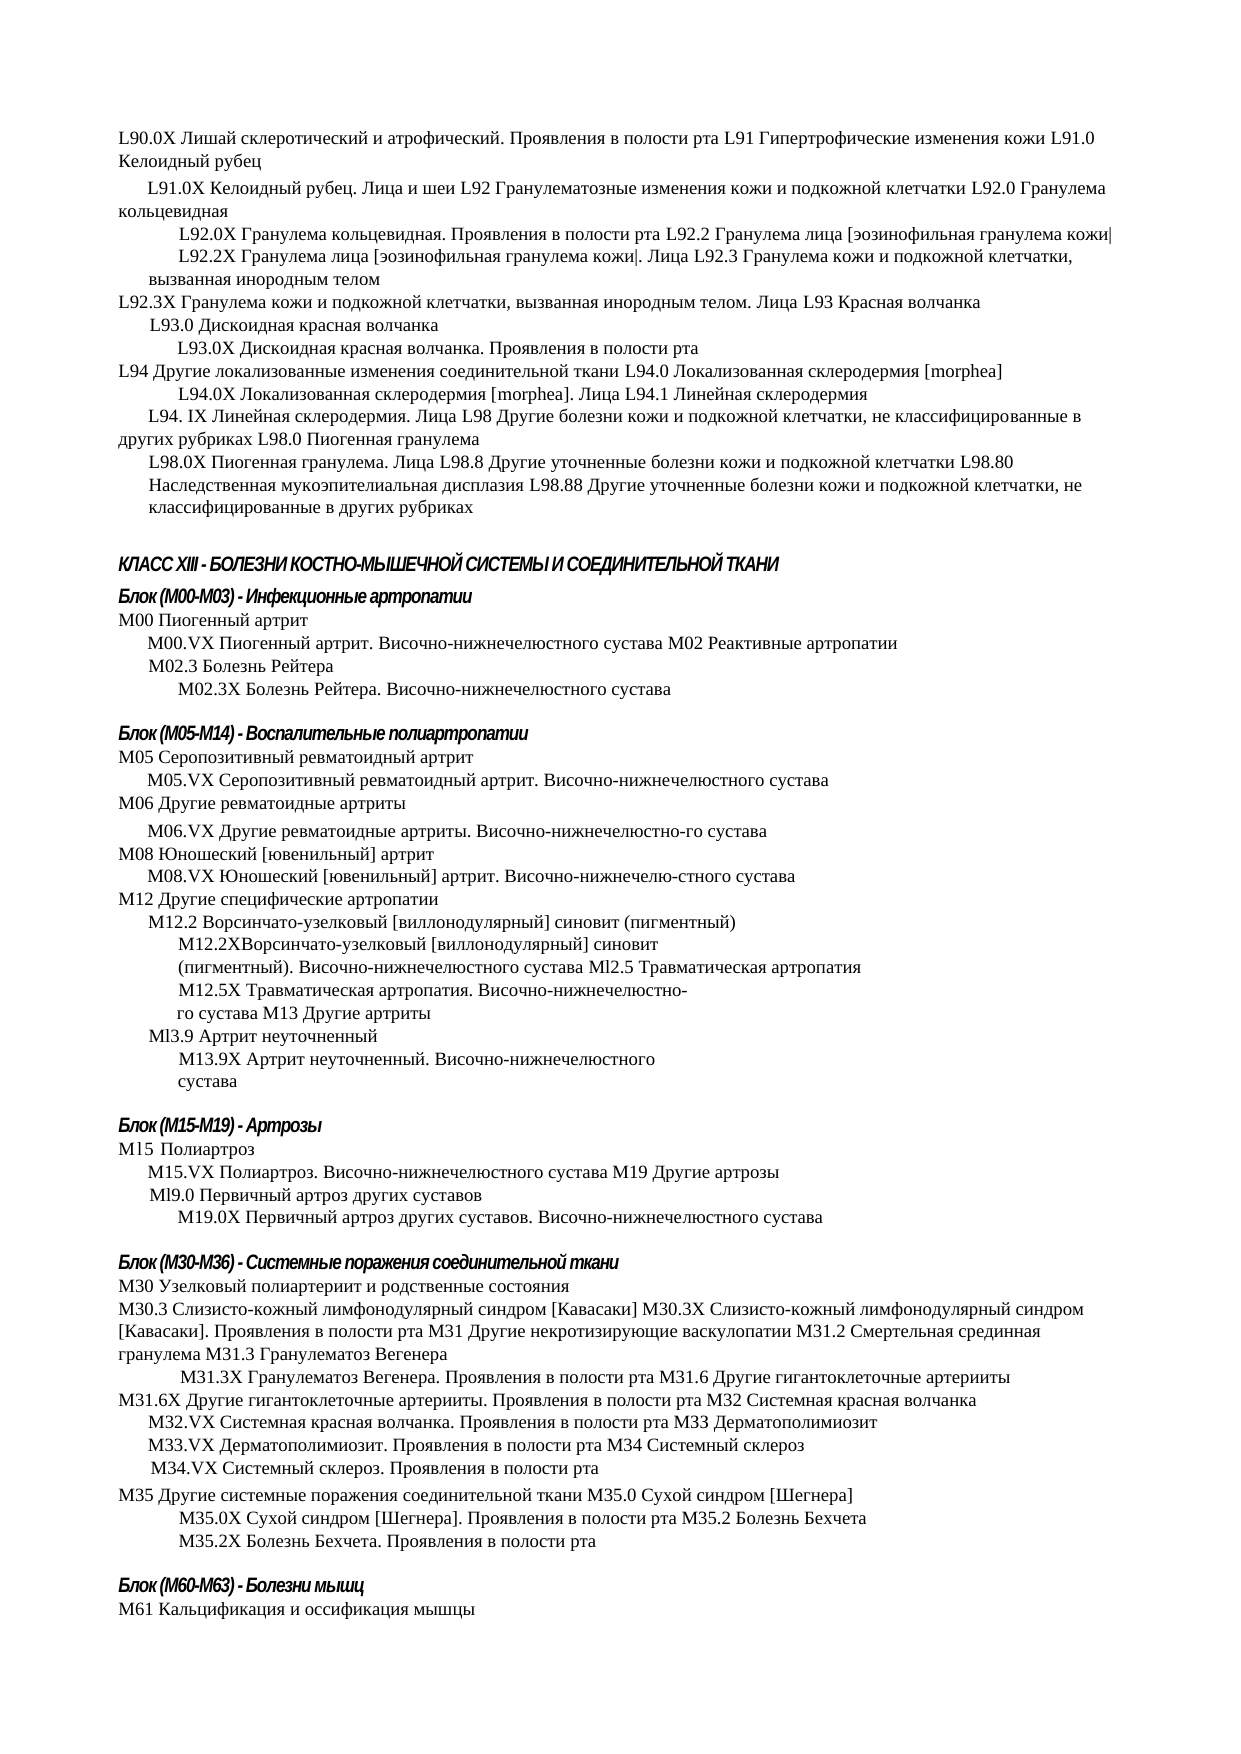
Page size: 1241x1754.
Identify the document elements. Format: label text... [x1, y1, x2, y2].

text М30.3 Слизисто-кожный лимфонодулярный синдром [Кавасаки] М30.3Х Слизисто-кожный лимфонодулярный синдром [Кавасаки]. Проявления в полости рта М31 Другие некротизирующие васкулопатии М31.2 Смертельная срединная гранулема М31.3 Гранулематоз Вегенера [118, 1297, 1122, 1365]
text М31.3Х Гранулематоз Вегенера. Проявления в полости рта М31.6 Другие гигантоклеточные артерииты [150, 1365, 1122, 1388]
text М19.0Х Первичный артроз других суставов. Височно-нижнечелюстного сустава [177, 1206, 1122, 1228]
text М35.2Х Болезнь Бехчета. Проявления в полости рта [178, 1529, 1122, 1552]
text М05 Серопозитивный ревматоидный артрит [118, 745, 1122, 768]
text (пигментный). Височно-нижнечелюстного сустава Ml2.5 Травматическая артропатия [148, 956, 993, 978]
text M32.VX Системная красная волчанка. Проявления в полости рта МЗЗ Дерматополимиозит [118, 1411, 1122, 1433]
text L94. IX Линейная склеродермия. Лица L98 Другие болезни кожи и подкожной клетчатки, не классифицированные в других рубриках L98.0 Пиогенная гранулема [118, 405, 1122, 450]
text Блок (М30-М36) - Системные поражения соединительной ткани [118, 1252, 1122, 1274]
text сустава [178, 1069, 1122, 1092]
text М12.2ХВорсинчато-узелковый [виллонодулярный] синовит [178, 933, 1122, 955]
text го сустава М13 Другие артриты [118, 1001, 649, 1024]
text L98.0X Пиогенная гранулема. Лица L98.8 Другие уточненные болезни кожи и подкожной клетчатки L98.80 Наследственная мукоэпителиальная дисплазия L98.88 Другие уточненные болезни кожи и подкожной клетчатки, не классифицированные в других рубриках [148, 450, 1122, 518]
text L90.0X Лишай склеротический и атрофический. Проявления в полости рта L91 Гипертрофические изменения кожи L91.0 Келоидный рубец [118, 126, 1122, 172]
text Блок (М05-М14) - Воспалительные полиартропатии [118, 722, 1122, 745]
text M34.VX Системный склероз. Проявления в полости рта [150, 1456, 1122, 1479]
text M08.VX Юношеский [ювенильный] артрит. Височно-нижнечелю-стного сустава [147, 864, 1122, 887]
text Блок (М15-М19) - Артрозы [118, 1115, 1122, 1137]
text Ml3.9 Артрит неуточненный [148, 1024, 1122, 1047]
text М12.5Х Травматическая артропатия. Височно-нижнечелюстно- [178, 978, 1122, 1001]
text М35.0Х Сухой синдром [Шегнера]. Проявления в полости рта М35.2 Болезнь Бехчета [149, 1506, 1122, 1529]
text M15.VX Полиартроз. Височно-нижнечелюстного сустава М19 Другие артрозы [118, 1160, 1036, 1183]
text М00 Пиогенный артрит [118, 609, 1122, 631]
text L93.0 Дискоидная красная волчанка [149, 313, 1122, 336]
text L94 Другие локализованные изменения соединительной ткани L94.0 Локализованная склеродермия [morphea] [118, 359, 1122, 382]
text М08 Юношеский [ювенильный] артрит [118, 842, 1122, 864]
text М35 Другие системные поражения соединительной ткани М35.0 Сухой синдром [Шегнера] [118, 1484, 1036, 1506]
text Ml5 Полиартроз [118, 1138, 1122, 1160]
text М31.6Х Другие гигантоклеточные артерииты. Проявления в полости рта М32 Системная красная волчанка [118, 1388, 1122, 1411]
text М12 Другие специфические артропатии [118, 887, 1122, 910]
text Блок (М00-М03) - Инфекционные артропатии [118, 586, 1122, 608]
text L92.3X Гранулема кожи и подкожной клетчатки, вызванная инородным телом. Лица L93 Красная волчанка [118, 290, 1122, 313]
text М61 Кальцификация и оссификация мышцы [118, 1597, 1122, 1620]
text M05.VX Серопозитивный ревматоидный артрит. Височно-нижнечелюстного сустава [147, 768, 1122, 791]
text M00.VX Пиогенный артрит. Височно-нижнечелюстного сустава М02 Реактивные артропатии [118, 631, 1122, 654]
text Блок (М60-М63) - Болезни мышц [118, 1574, 1122, 1597]
text КЛАСС XIII - БОЛЕЗНИ КОСТНО-МЫШЕЧНОЙ СИСТЕМЫ И СОЕДИНИТЕЛЬНОЙ ТКАНИ [118, 553, 1122, 576]
text М02.3Х Болезнь Рейтера. Височно-нижнечелюстного сустава [178, 677, 1122, 699]
text М02.3 Болезнь Рейтера [148, 654, 1122, 677]
text М06 Другие ревматоидные артриты [118, 791, 1122, 814]
text M06.VX Другие ревматоидные артриты. Височно-нижнечелюстно-го сустава [147, 819, 1122, 842]
text M33.VX Дерматополимиозит. Проявления в полости рта М34 Системный склероз [118, 1433, 1036, 1456]
text М13.9Х Артрит неуточненный. Височно-нижнечелюстного [178, 1047, 1122, 1069]
text L93.0X Дискоидная красная волчанка. Проявления в полости рта [177, 336, 1122, 359]
text М12.2 Ворсинчато-узелковый [виллонодулярный] синовит (пигментный) [148, 910, 1122, 933]
text L91.0X Келоидный рубец. Лица и шеи L92 Гранулематозные изменения кожи и подкожной клетчатки L92.0 Гранулема кольцевидная [118, 177, 1122, 222]
text L94.0X Локализованная склеродермия [morphea]. Лица L94.1 Линейная склеродермия [149, 382, 1122, 405]
text М30 Узелковый полиартериит и родственные состояния [118, 1274, 1122, 1297]
text L92.0X Гранулема кольцевидная. Проявления в полости рта L92.2 Гранулема лица [эозинофильная гранулема кожи| [150, 222, 1122, 245]
text Ml9.0 Первичный артроз других суставов [149, 1183, 1122, 1206]
text L92.2X Гранулема лица [эозинофильная гранулема кожи|. Лица L92.3 Гранулема кожи и подкожной клетчатки, вызванная инородным телом [148, 245, 1122, 290]
